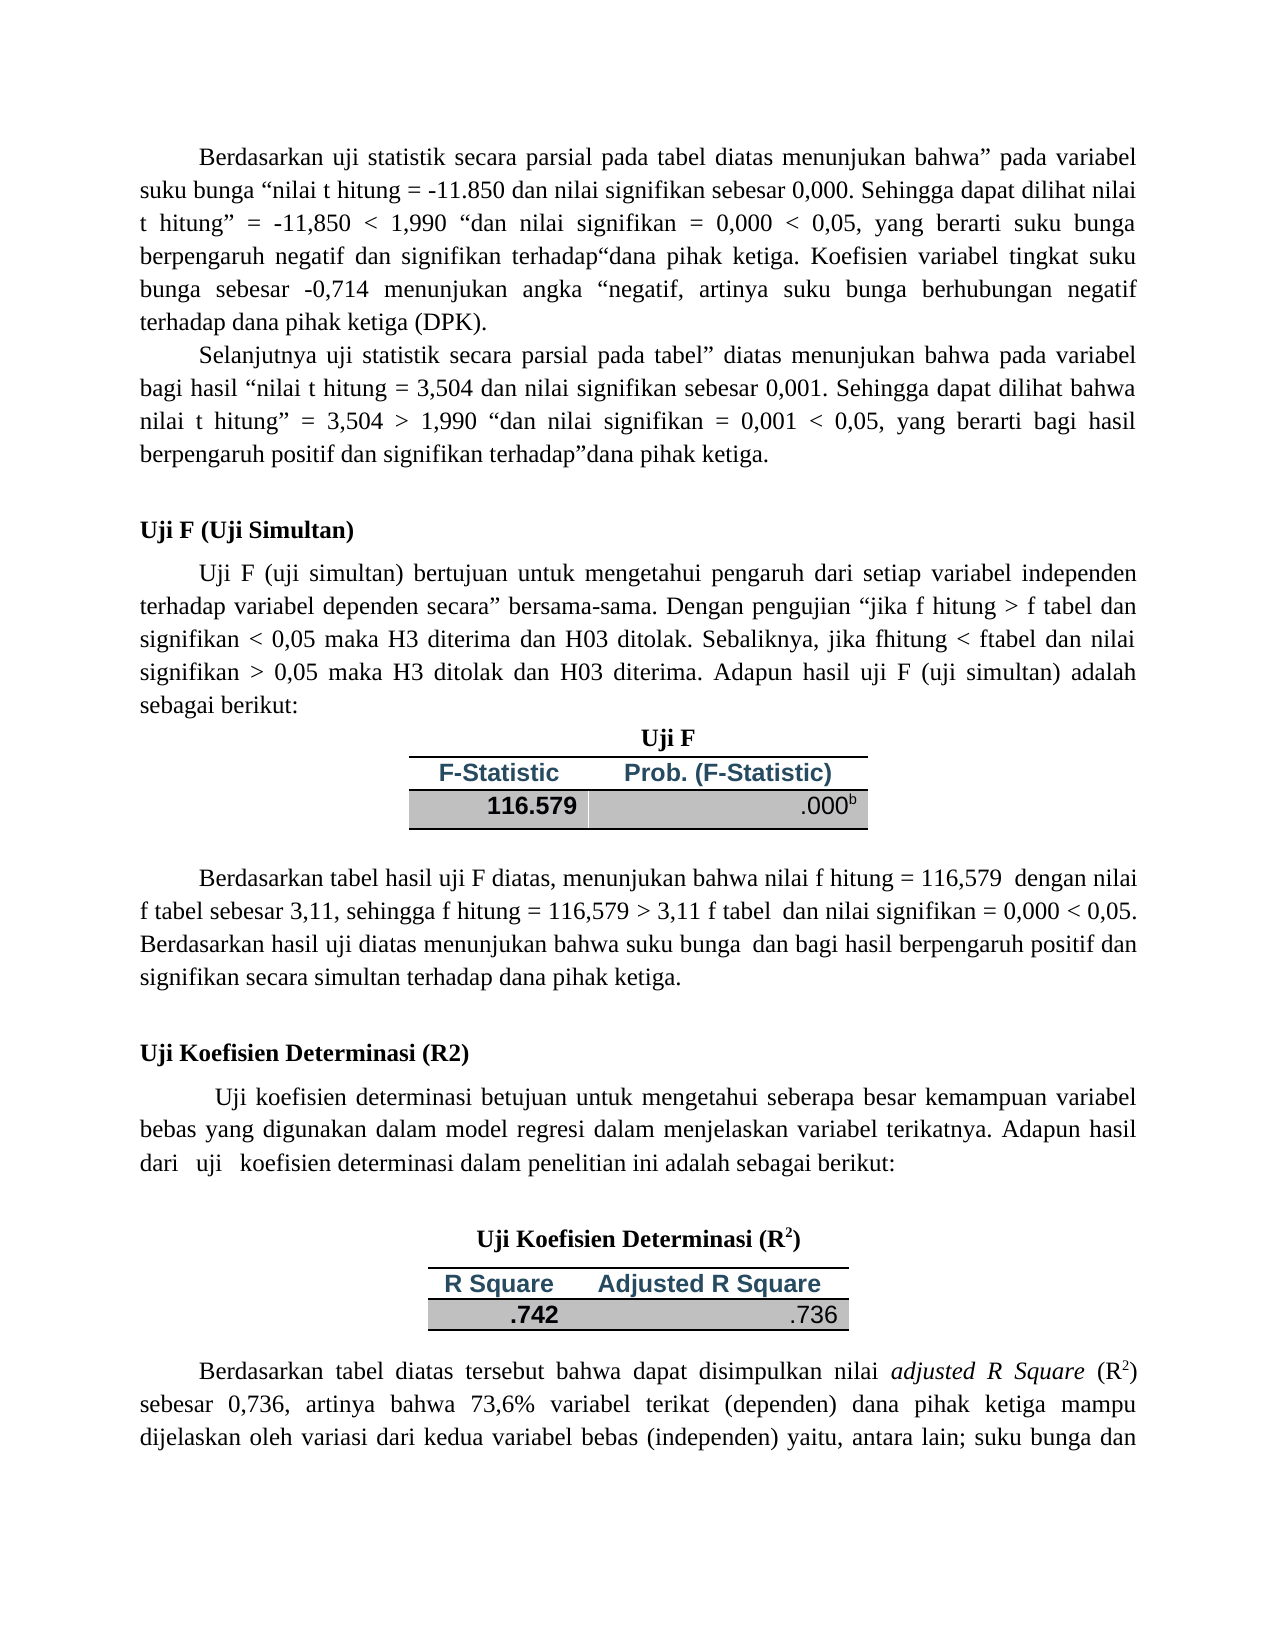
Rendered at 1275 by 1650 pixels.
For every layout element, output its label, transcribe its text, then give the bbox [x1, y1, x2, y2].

table_cell 116.579 [409, 791, 588, 828]
table_header F-Statistic [409, 758, 588, 789]
table_header Adjusted R Square [570, 1269, 849, 1298]
text Selanjutnya uji statistik secara parsial pada tabel” diatas menunjukan bahwa pada variabel bagi hasil “nilai t hitung = 3,504 dan nilai signifikan sebesar 0,001. Sehingga dapat dilihat bahwa nilai t hitung” = 3,504 > 1,990 “dan nilai signifikan = 0,001 < 0,05, yang berarti bagi hasil berpengaruh positif dan signifikan terhadap”dana pihak ketiga. [139, 340, 1137, 468]
text Berdasarkan uji statistik secara parsial pada tabel diatas menunjukan bahwa” pada variabel suku bunga “nilai t hitung = -11.850 dan nilai signifikan sebesar 0,000. Sehingga dapat dilihat nilai t hitung” = -11,850 < 1,990 “dan nilai signifikan = 0,000 < 0,05, yang berarti suku bunga berpengaruh negatif dan signifikan terhadap“dana pihak ketiga. Koefisien variabel tingkat suku bunga sebesar -0,714 menunjukan angka “negatif, artinya suku bunga berhubungan negatif terhadap dana pihak ketiga (DPK). [139, 142, 1137, 336]
text Uji koefisien determinasi betujuan untuk mengetahui seberapa besar kemampuan variabel bebas yang digunakan dalam model regresi dalam menjelaskan variabel terikatnya. Adapun hasil dari” uji “koefisien determinasi dalam penelitian ini adalah sebagai berikut: [139, 1082, 1137, 1176]
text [139, 1356, 1137, 1451]
text Uji Koefisien Determinasi (R2) [139, 1224, 1137, 1252]
text Uji F (uji simultan) bertujuan untuk mengetahui pengaruh dari setiap variabel independen terhadap variabel dependen secara” bersama-sama. Dengan pengujian “jika f hitung > f tabel dan signifikan < 0,05 maka H3 diterima dan H03 ditolak. Sebaliknya, jika fhitung < ftabel dan nilai signifikan > 0,05 maka H3 ditolak dan H03 diterima. Adapun hasil uji F (uji simultan) adalah sebagai berikut: [139, 558, 1137, 719]
text Berdasarkan tabel hasil uji F diatas, menunjukan bahwa nilai f hitung = 116,579“dengan nilai f tabel sebesar 3,11, sehingga f hitung = 116,579 > 3,11 f tabel“dan nilai signifikan = 0,000 < 0,05. Berdasarkan hasil uji diatas menunjukan bahwa suku bunga“dan bagi hasil berpengaruh positif dan signifikan secara simultan terhadap dana pihak ketiga. [139, 863, 1137, 991]
table_cell .000b [589, 791, 868, 828]
text Uji F (Uji Simultan) [139, 515, 1137, 544]
table_cell .742 [428, 1300, 570, 1329]
table_cell .736 [570, 1300, 849, 1329]
table_header Prob. (F-Statistic) [589, 758, 868, 789]
text Uji F [139, 723, 1137, 752]
table_header R Square [428, 1269, 570, 1298]
text Uji Koefisien Determinasi (R2) [139, 1038, 1137, 1067]
